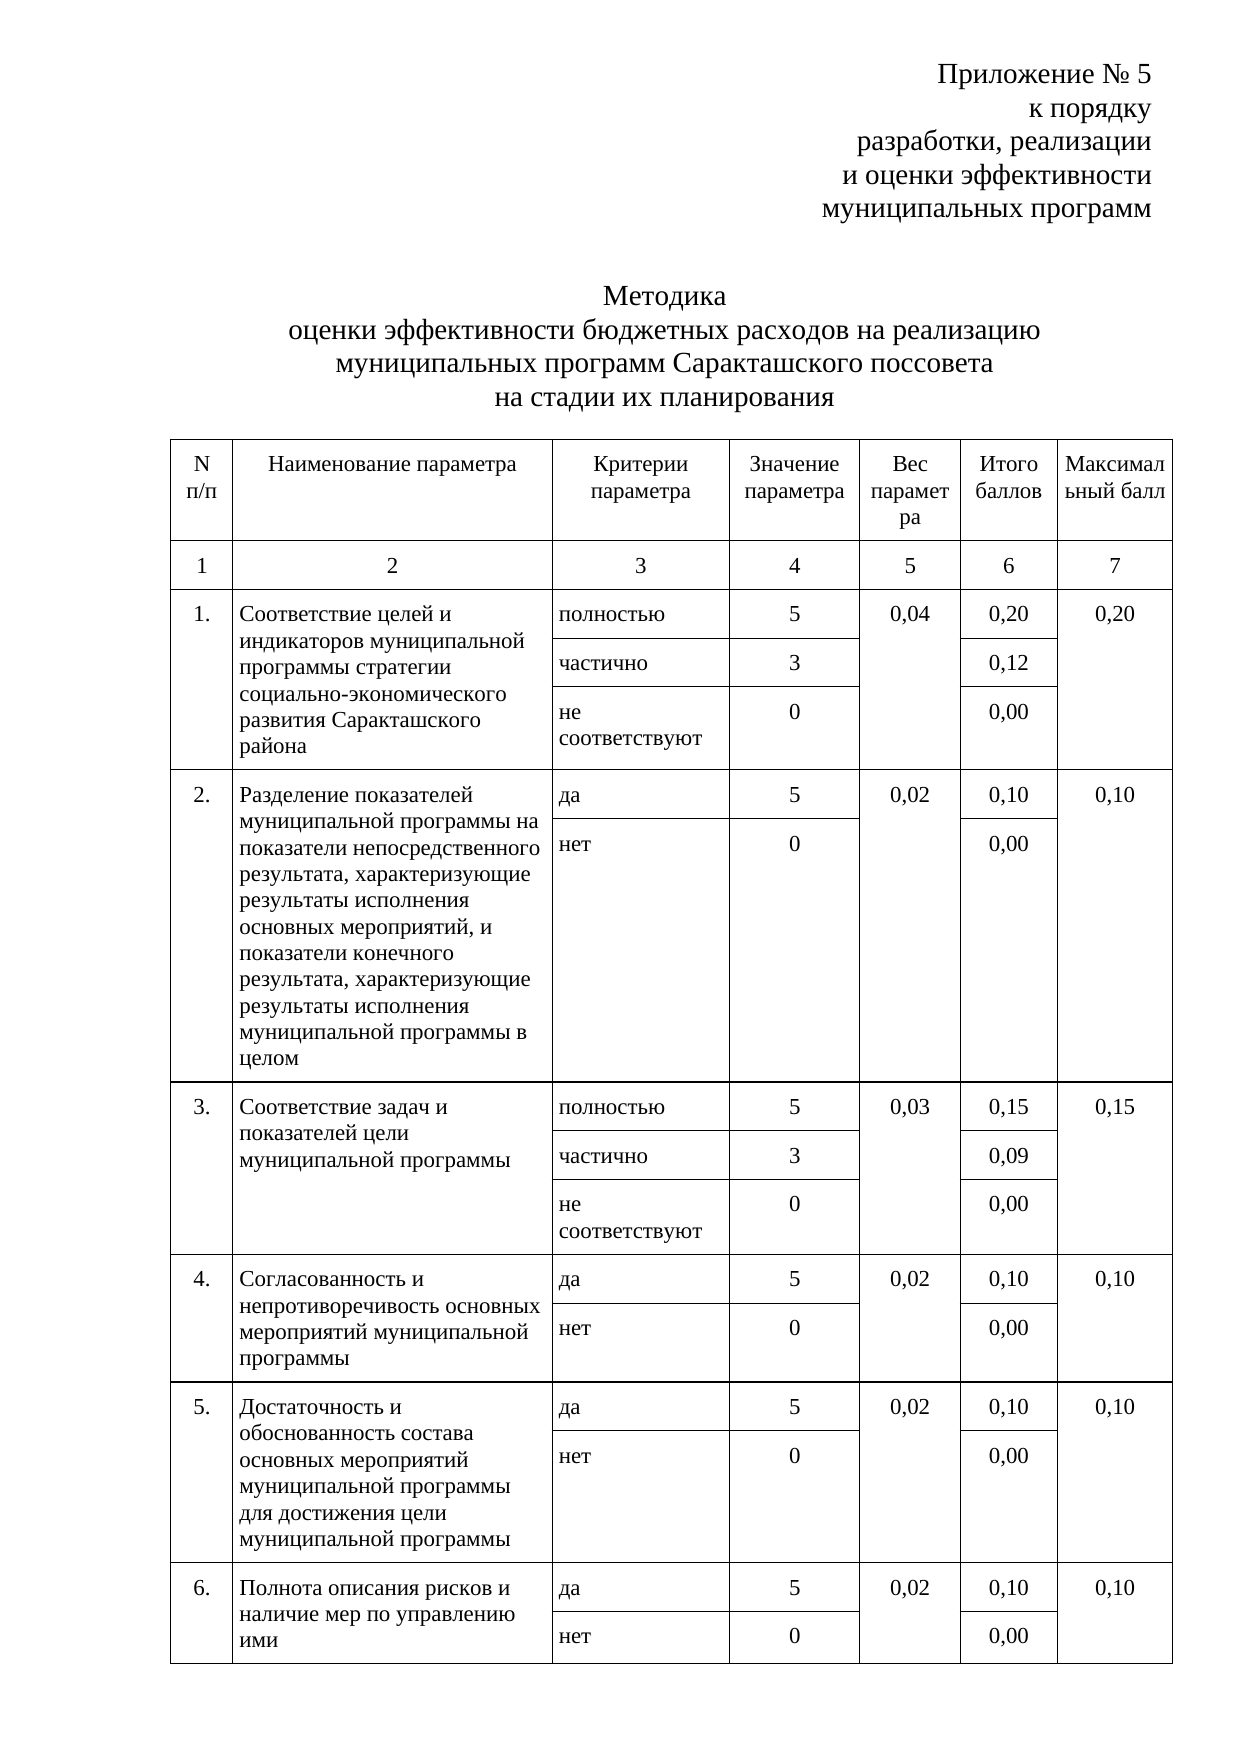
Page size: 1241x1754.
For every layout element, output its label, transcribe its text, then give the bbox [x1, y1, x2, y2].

table_cell 5. [171, 1383, 232, 1562]
table_cell да [553, 1563, 729, 1611]
table_cell 0,00 [961, 1304, 1057, 1381]
table_cell полностью [553, 590, 729, 637]
table_cell 0,03 [860, 1083, 960, 1254]
table_cell полностью [553, 1083, 729, 1130]
table_cell нет [553, 819, 729, 1081]
table_cell да [553, 770, 729, 818]
table_cell 0,10 [961, 1255, 1057, 1302]
text Методика [177, 278, 1152, 312]
table_cell не соответствуют [553, 1180, 729, 1254]
table_cell 5 [730, 1383, 859, 1430]
table_cell 0 [730, 819, 859, 1081]
table_cell 3 [553, 541, 729, 589]
table_cell 4 [730, 541, 859, 589]
table_cell 0,10 [1058, 770, 1172, 1081]
table_header Вес параметра [860, 440, 960, 540]
table_cell Соответствие целей и индикаторов муниципальной программы стратегии социально-экономического развития Саракташского района [233, 590, 552, 769]
table_header Наименование параметра [233, 440, 552, 540]
table_cell 0,15 [961, 1083, 1057, 1130]
text муниципальных программ Саракташского поссовета [177, 345, 1152, 379]
table_cell Полнота описания рисков и наличие мер по управлению ими [233, 1563, 552, 1663]
table_cell 0,10 [1058, 1255, 1172, 1381]
table_cell 0,09 [961, 1131, 1057, 1179]
table_cell 0 [730, 1304, 859, 1381]
table_cell 0 [730, 1180, 859, 1254]
table_cell 0 [730, 687, 859, 769]
table_cell да [553, 1255, 729, 1302]
table_cell 0,04 [860, 590, 960, 769]
table_cell 0,02 [860, 1383, 960, 1562]
table_cell 4. [171, 1255, 232, 1381]
table_cell 0,20 [1058, 590, 1172, 769]
table_cell 5 [730, 1563, 859, 1611]
table_cell 3 [730, 1131, 859, 1179]
table_cell 0,00 [961, 1180, 1057, 1254]
table_cell нет [553, 1612, 729, 1663]
table_cell 0,10 [961, 1383, 1057, 1430]
table_cell 0,00 [961, 1431, 1057, 1562]
table_cell частично [553, 639, 729, 686]
table_cell 3 [730, 639, 859, 686]
table_cell 6 [961, 541, 1057, 589]
table_cell 0,10 [1058, 1563, 1172, 1663]
table_cell не соответствуют [553, 687, 729, 769]
table_cell Согласованность и непротиворечивость основных мероприятий муниципальной программы [233, 1255, 552, 1381]
table_cell 5 [730, 1083, 859, 1130]
table_cell 0,02 [860, 770, 960, 1081]
table_cell 0 [730, 1431, 859, 1562]
text и оценки эффективности [177, 157, 1152, 190]
text Приложение № 5 [177, 56, 1152, 90]
table_cell 0,00 [961, 819, 1057, 1081]
table_header Критерии параметра [553, 440, 729, 540]
table_cell 0 [730, 1612, 859, 1663]
table_header Значение параметра [730, 440, 859, 540]
table_cell 0,00 [961, 1612, 1057, 1663]
table_cell 1 [171, 541, 232, 589]
table_cell 2. [171, 770, 232, 1081]
table_cell Разделение показателей муниципальной программы на показатели непосредственного результата, характеризующие результаты исполнения основных мероприятий, и показатели конечного результата, характеризующие результаты исполнения муниципальной программы в целом [233, 770, 552, 1081]
table_cell 7 [1058, 541, 1172, 589]
table_header Итого баллов [961, 440, 1057, 540]
text оценки эффективности бюджетных расходов на реализацию [177, 312, 1152, 345]
table_cell 0,15 [1058, 1083, 1172, 1254]
table_cell 0,10 [961, 1563, 1057, 1611]
text муниципальных программ [177, 190, 1152, 224]
table_cell 0,10 [961, 770, 1057, 818]
table_cell 5 [730, 590, 859, 637]
table_header N п/п [171, 440, 232, 540]
table_cell 0,02 [860, 1255, 960, 1381]
table_cell 6. [171, 1563, 232, 1663]
table_cell 5 [730, 770, 859, 818]
table_cell да [553, 1383, 729, 1430]
table_cell 0,20 [961, 590, 1057, 637]
table_cell частично [553, 1131, 729, 1179]
table_cell нет [553, 1431, 729, 1562]
table_cell 2 [233, 541, 552, 589]
table_cell 0,00 [961, 687, 1057, 769]
table_cell 0,12 [961, 639, 1057, 686]
text на стадии их планирования [177, 379, 1152, 412]
table_cell 3. [171, 1083, 232, 1254]
table_cell Соответствие задач и показателей цели муниципальной программы [233, 1083, 552, 1254]
table_header Максимальный балл [1058, 440, 1172, 540]
table_cell 5 [730, 1255, 859, 1302]
table_cell Достаточность и обоснованность состава основных мероприятий муниципальной программы для достижения цели муниципальной программы [233, 1383, 552, 1562]
text разработки, реализации [177, 123, 1152, 157]
table_cell 0,02 [860, 1563, 960, 1663]
table_cell 0,10 [1058, 1383, 1172, 1562]
table_cell 1. [171, 590, 232, 769]
text к порядку [177, 90, 1152, 123]
table_cell 5 [860, 541, 960, 589]
table_cell нет [553, 1304, 729, 1381]
